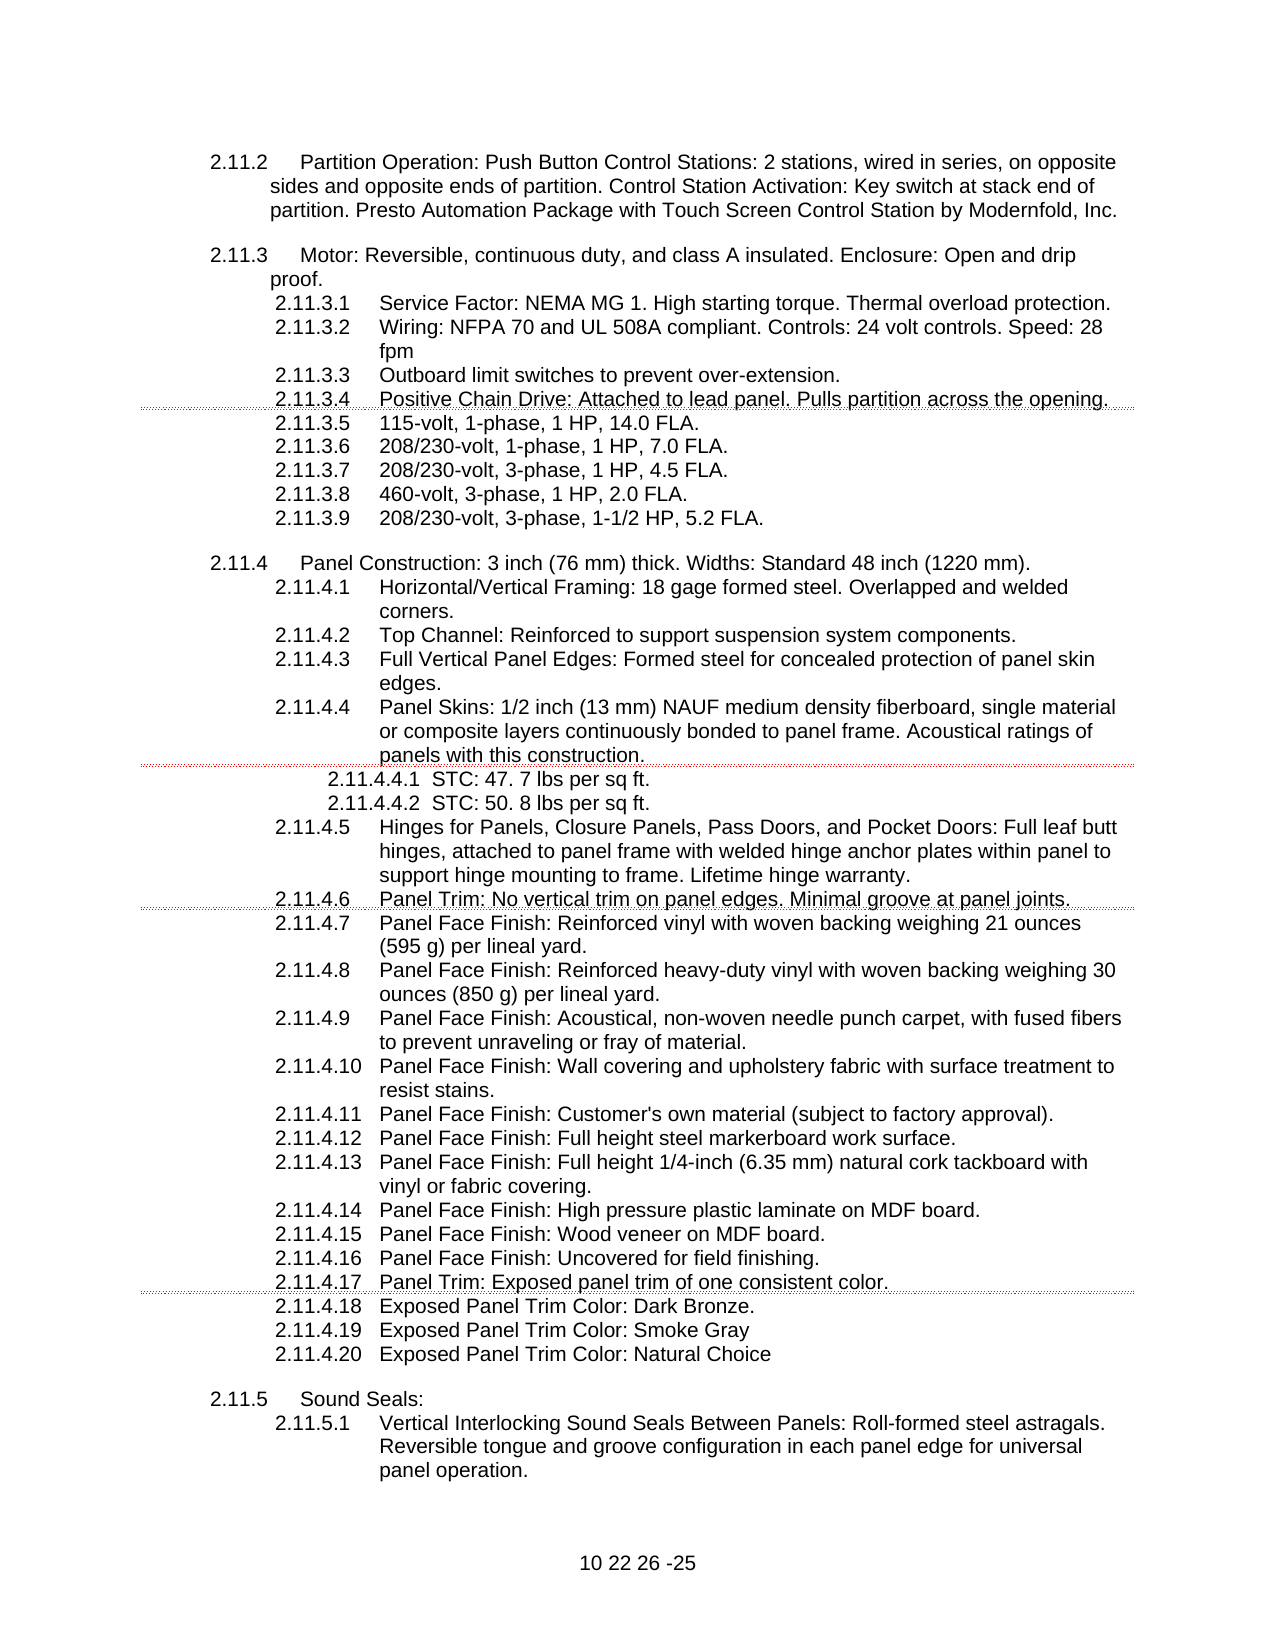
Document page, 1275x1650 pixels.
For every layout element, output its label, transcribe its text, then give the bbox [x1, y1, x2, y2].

list Positive Chain Drive: Attached to lead panel. Pulls partition across the opening. [275, 386, 1125, 410]
list Partition Operation: Push Button Control Stations: 2 stations, wired in series, on opposite sides and opposite ends of partition. Control Station Activation: Key switch at stack end of partition. Presto Automation Package with Touch Screen Control Station by Modernfold, Inc. [210, 150, 1125, 222]
list Sound Seals: [210, 1386, 1125, 1410]
list Panel Trim: Exposed panel trim of one consistent color. [275, 1270, 1125, 1294]
list Service Factor: NEMA MG 1. High starting torque. Thermal overload protection. [275, 291, 1125, 314]
list Motor: Reversible, continuous duty, and class A insulated. Enclosure: Open and drip proof. [210, 243, 1125, 291]
list Panel Construction: 3 inch (76 mm) thick. Widths: Standard 48 inch (1220 mm). [210, 551, 1125, 575]
list 208/230-volt, 3-phase, 1 HP, 4.5 FLA. [275, 458, 1125, 482]
list Exposed Panel Trim Color: Natural Choice [275, 1342, 1125, 1366]
list Panel Face Finish: Reinforced heavy-duty vinyl with woven backing weighing 30 ounces (850 g) per lineal yard. [275, 958, 1125, 1006]
list 460-volt, 3-phase, 1 HP, 2.0 FLA. [275, 482, 1125, 506]
list Outboard limit switches to prevent over-extension. [275, 362, 1125, 386]
list Exposed Panel Trim Color: Smoke Gray [275, 1318, 1125, 1342]
list Panel Face Finish: Full height 1/4-inch (6.35 mm) natural cork tackboard with vinyl or fabric covering. [275, 1150, 1125, 1198]
list Exposed Panel Trim Color: Dark Bronze. [275, 1294, 1125, 1318]
list Top Channel: Reinforced to support suspension system components. [275, 623, 1125, 647]
list Panel Face Finish: Reinforced vinyl with woven backing weighing 21 ounces (595 g) per lineal yard. [275, 910, 1125, 958]
list Horizontal/Vertical Framing: 18 gage formed steel. Overlapped and welded corners. [275, 575, 1125, 623]
list Panel Trim: No vertical trim on panel edges. Minimal groove at panel joints. [275, 886, 1125, 910]
list 208/230-volt, 3-phase, 1-1/2 HP, 5.2 FLA. [275, 506, 1125, 530]
list 208/230-volt, 1-phase, 1 HP, 7.0 FLA. [275, 434, 1125, 458]
list Hinges for Panels, Closure Panels, Pass Doors, and Pocket Doors: Full leaf butt hinges, attached to panel frame with welded hinge anchor plates within panel to support hinge mounting to frame. Lifetime hinge warranty. [275, 814, 1125, 886]
list Panel Face Finish: Uncovered for field finishing. [275, 1246, 1125, 1270]
list Vertical Interlocking Sound Seals Between Panels: Roll-formed steel astragals. Reversible tongue and groove configuration in each panel edge for universal panel operation. [275, 1410, 1125, 1482]
list STC: 50. 8 lbs per sq ft. [327, 791, 1125, 814]
list Panel Face Finish: Acoustical, non-woven needle punch carpet, with fused fibers to prevent unraveling or fray of material. [275, 1006, 1125, 1054]
list Full Vertical Panel Edges: Formed steel for concealed protection of panel skin edges. [275, 647, 1125, 695]
list 115-volt, 1-phase, 1 HP, 14.0 FLA. [275, 410, 1125, 434]
list Panel Face Finish: High pressure plastic laminate on MDF board. [275, 1198, 1125, 1222]
list Wiring: NFPA 70 and UL 508A compliant. Controls: 24 volt controls. Speed: 28 fpm [275, 314, 1125, 362]
list Panel Skins: 1/2 inch (13 mm) NAUF medium density fiberboard, single material or composite layers continuously bonded to panel frame. Acoustical ratings of panels with this construction. [275, 695, 1125, 767]
list Panel Face Finish: Wall covering and upholstery fabric with surface treatment to resist stains. [275, 1054, 1125, 1102]
list Panel Face Finish: Full height steel markerboard work surface. [275, 1126, 1125, 1150]
list STC: 47. 7 lbs per sq ft. [327, 767, 1125, 791]
list Panel Face Finish: Customer's own material (subject to factory approval). [275, 1102, 1125, 1126]
list Panel Face Finish: Wood veneer on MDF board. [275, 1222, 1125, 1246]
